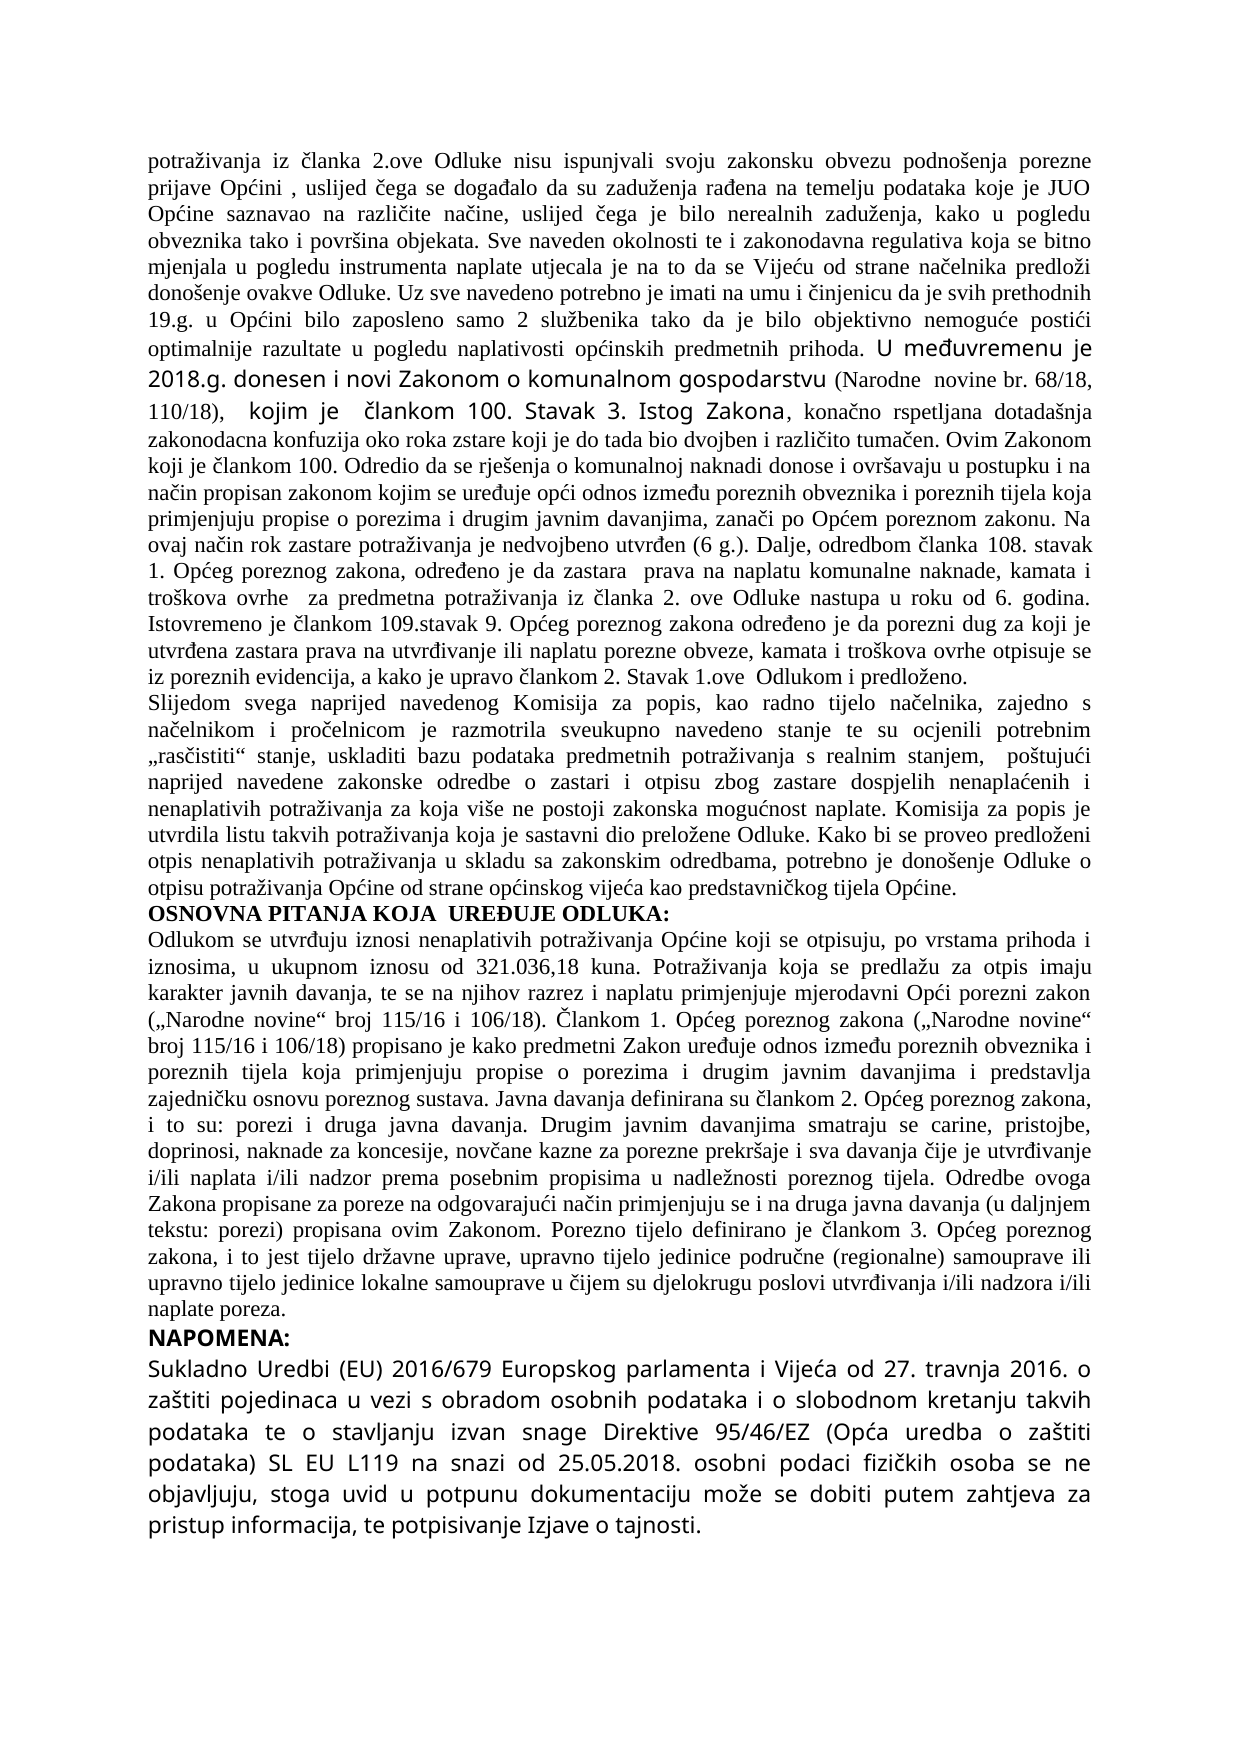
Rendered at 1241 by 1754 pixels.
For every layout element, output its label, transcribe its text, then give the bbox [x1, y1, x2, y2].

text OSNOVNA PITANJA KOJA UREĐUJE ODLUKA: [148, 900, 1093, 927]
text Odlukom se utvrđuju iznosi nenaplativih potraživanja Općine koji se otpisuju, po vrstama prihoda i iznosima, u ukupnom iznosu od 321.036,18 kuna. Potraživanja koja se predlažu za otpis imaju karakter javnih davanja, te se na njihov razrez i naplatu primjenjuje mjerodavni Opći porezni zakon („Narodne novine“ broj 115/16 i 106/18). Člankom 1. Općeg poreznog zakona („Narodne novine“ broj 115/16 i 106/18) propisano je kako predmetni Zakon uređuje odnos između poreznih obveznika i poreznih tijela koja primjenjuju propise o porezima i drugim javnim davanjima i predstavlja zajedničku osnovu poreznog sustava. Javna davanja definirana su člankom 2. Općeg poreznog zakona, i to su: porezi i druga javna davanja. Drugim javnim davanjima smatraju se carine, pristojbe, doprinosi, naknade za koncesije, novčane kazne za porezne prekršaje i sva davanja čije je utvrđivanje i/ili naplata i/ili nadzor prema posebnim propisima u nadležnosti poreznog tijela. Odredbe ovoga Zakona propisane za poreze na odgovarajući način primjenjuju se i na druga javna davanja (u daljnjem tekstu: porezi) propisana ovim Zakonom. Porezno tijelo definirano je člankom 3. Općeg poreznog zakona, i to jest tijelo državne uprave, upravno tijelo jedinice područne (regionalne) samouprave ili upravno tijelo jedinice lokalne samouprave u čijem su djelokrugu poslovi utvrđivanja i/ili nadzora i/ili naplate poreza. [148, 927, 1093, 1322]
text Slijedom svega naprijed navedenog Komisija za popis, kao radno tijelo načelnika, zajedno s načelnikom i pročelnicom je razmotrila sveukupno navedeno stanje te su ocjenili potrebnim „rasčistiti“ stanje, uskladiti bazu podataka predmetnih potraživanja s realnim stanjem, poštujući naprijed navedene zakonske odredbe o zastari i otpisu zbog zastare dospjelih nenaplaćenih i nenaplativih potraživanja za koja više ne postoji zakonska mogućnost naplate. Komisija za popis je utvrdila listu takvih potraživanja koja je sastavni dio preložene Odluke. Kako bi se proveo predloženi otpis nenaplativih potraživanja u skladu sa zakonskim odredbama, potrebno je donošenje Odluke o otpisu potraživanja Općine od strane općinskog vijeća kao predstavničkog tijela Općine. [148, 689, 1093, 900]
text Sukladno Uredbi (EU) 2016/679 Europskog parlamenta i Vijeća od 27. travnja 2016. o zaštiti pojedinaca u vezi s obradom osobnih podataka i o slobodnom kretanju takvih podataka te o stavljanju izvan snage Direktive 95/46/EZ (Opća uredba o zaštiti podataka) SL EU L119 na snazi od 25.05.2018. osobni podaci fizičkih osoba se ne objavljuju, stoga uvid u potpunu dokumentaciju može se dobiti putem zahtjeva za pristup informacija, te potpisivanje Izjave o tajnosti. [148, 1353, 1093, 1541]
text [148, 148, 1093, 689]
text NAPOMENA: [148, 1322, 1093, 1353]
